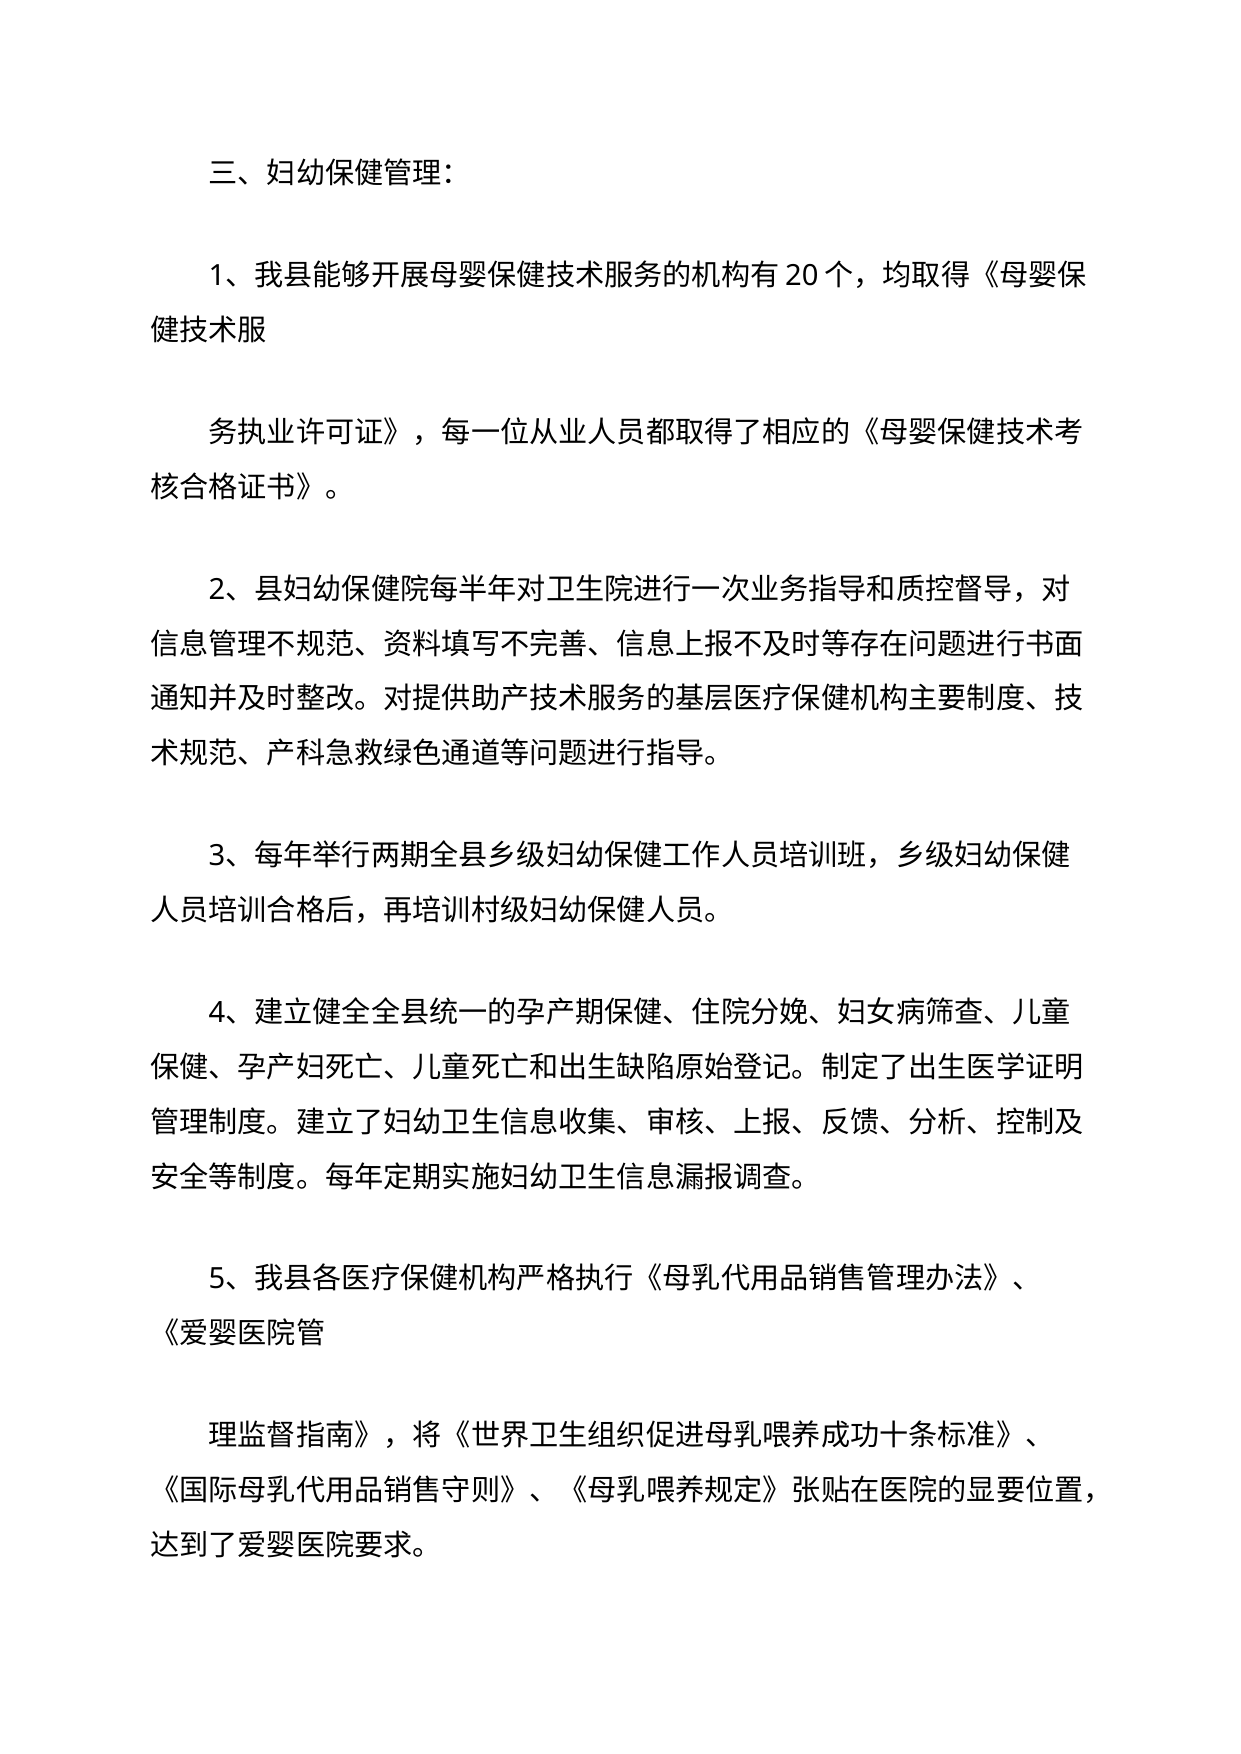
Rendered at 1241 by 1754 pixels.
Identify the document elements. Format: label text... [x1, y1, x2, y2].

text 理监督指南》，将《世界卫生组织促进母乳喂养成功十条标准》、《国际母乳代用品销售守则》、《母乳喂养规定》张贴在医院的显要位置，达到了爱婴医院要求。 [150, 1412, 1090, 1564]
text 1、我县能够开展母婴保健技术服务的机构有20个，均取得《母婴保健技术服 [150, 252, 1090, 349]
text 4、建立健全全县统一的孕产期保健、住院分娩、妇女病筛查、儿童保健、孕产妇死亡、儿童死亡和出生缺陷原始登记。制定了出生医学证明管理制度。建立了妇幼卫生信息收集、审核、上报、反馈、分析、控制及安全等制度。每年定期实施妇幼卫生信息漏报调查。 [150, 988, 1090, 1196]
text 3、每年举行两期全县乡级妇幼保健工作人员培训班，乡级妇幼保健人员培训合格后，再培训村级妇幼保健人员。 [150, 832, 1090, 929]
text 务执业许可证》，每一位从业人员都取得了相应的《母婴保健技术考核合格证书》。 [150, 408, 1090, 506]
text 三、妇幼保健管理： [150, 150, 1090, 192]
text 5、我县各医疗保健机构严格执行《母乳代用品销售管理办法》、《爱婴医院管 [150, 1255, 1090, 1352]
text 2、县妇幼保健院每半年对卫生院进行一次业务指导和质控督导，对信息管理不规范、资料填写不完善、信息上报不及时等存在问题进行书面通知并及时整改。对提供助产技术服务的基层医疗保健机构主要制度、技术规范、产科急救绿色通道等问题进行指导。 [150, 565, 1090, 772]
